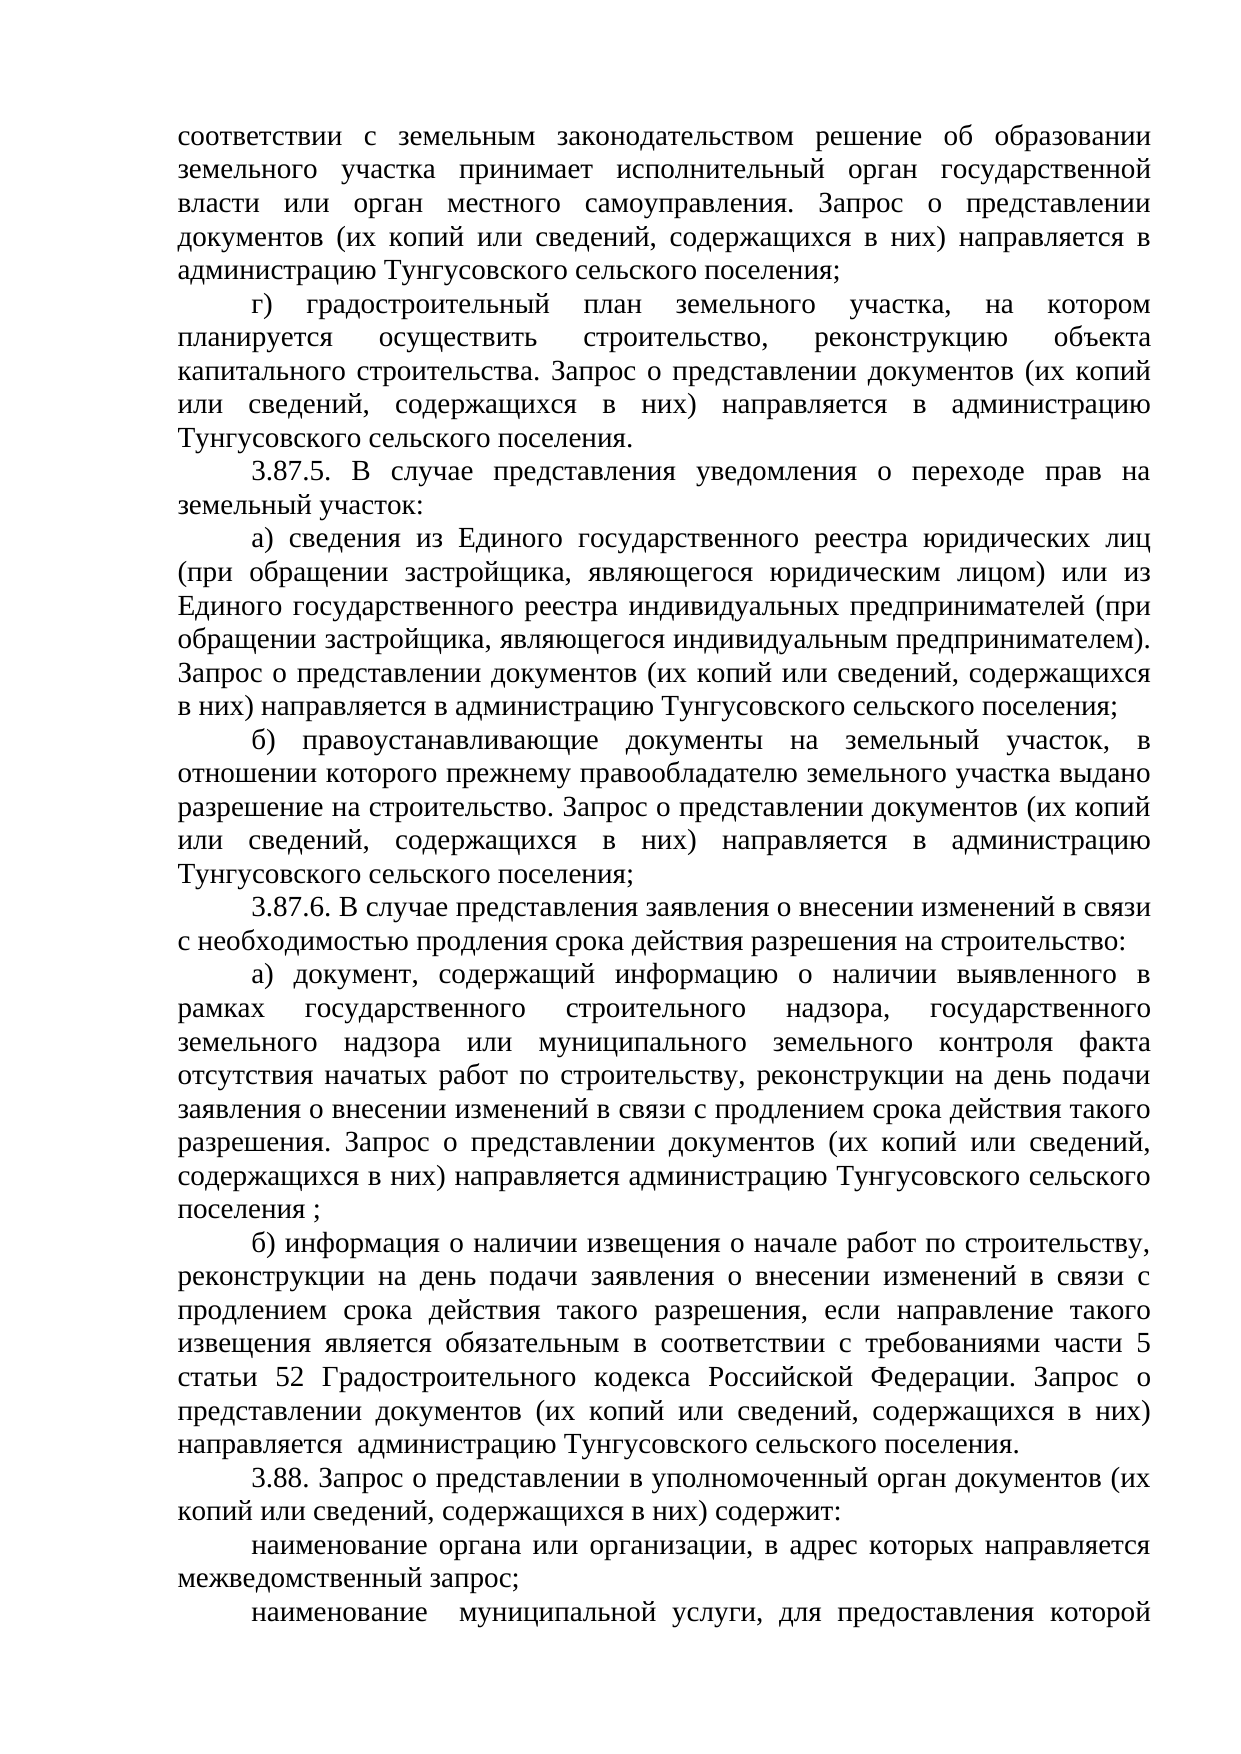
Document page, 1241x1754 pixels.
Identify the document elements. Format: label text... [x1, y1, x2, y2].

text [177, 1594, 1152, 1627]
text а) документ, содержащий информацию о наличии выявленного в рамках государственного строительного надзора, государственного земельного надзора или муниципального земельного контроля факта отсутствия начатых работ по строительству, реконструкции на день подачи заявления о внесении изменений в связи с продлением срока действия такого разрешения. Запрос о представлении документов (их копий или сведений, содержащихся в них) направляется администрацию Тунгусовского сельского поселения ; [177, 957, 1152, 1225]
text б) информация о наличии извещения о начале работ по строительству, реконструкции на день подачи заявления о внесении изменений в связи с продлением срока действия такого разрешения, если направление такого извещения является обязательным в соответствии с требованиями части 5 статьи 52 Градостроительного кодекса Российской Федерации. Запрос о представлении документов (их копий или сведений, содержащихся в них) направляется администрацию Тунгусовского сельского поселения. [177, 1225, 1152, 1460]
text 3.87.6. В случае представления заявления о внесении изменений в связи с необходимостью продления срока действия разрешения на строительство: [177, 889, 1152, 957]
text 3.88. Запрос о представлении в уполномоченный орган документов (их копий или сведений, содержащихся в них) содержит: [177, 1460, 1152, 1527]
text б) правоустанавливающие документы на земельный участок, в отношении которого прежнему правообладателю земельного участка выдано разрешение на строительство. Запрос о представлении документов (их копий или сведений, содержащихся в них) направляется в администрацию Тунгусовского сельского поселения; [177, 722, 1152, 889]
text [177, 118, 1152, 286]
text 3.87.5. В случае представления уведомления о переходе прав на земельный участок: [177, 453, 1152, 521]
text г) градостроительный план земельного участка, на котором планируется осуществить строительство, реконструкцию объекта капитального строительства. Запрос о представлении документов (их копий или сведений, содержащихся в них) направляется в администрацию Тунгусовского сельского поселения. [177, 286, 1152, 453]
text наименование органа или организации, в адрес которых направляется межведомственный запрос; [177, 1527, 1152, 1594]
